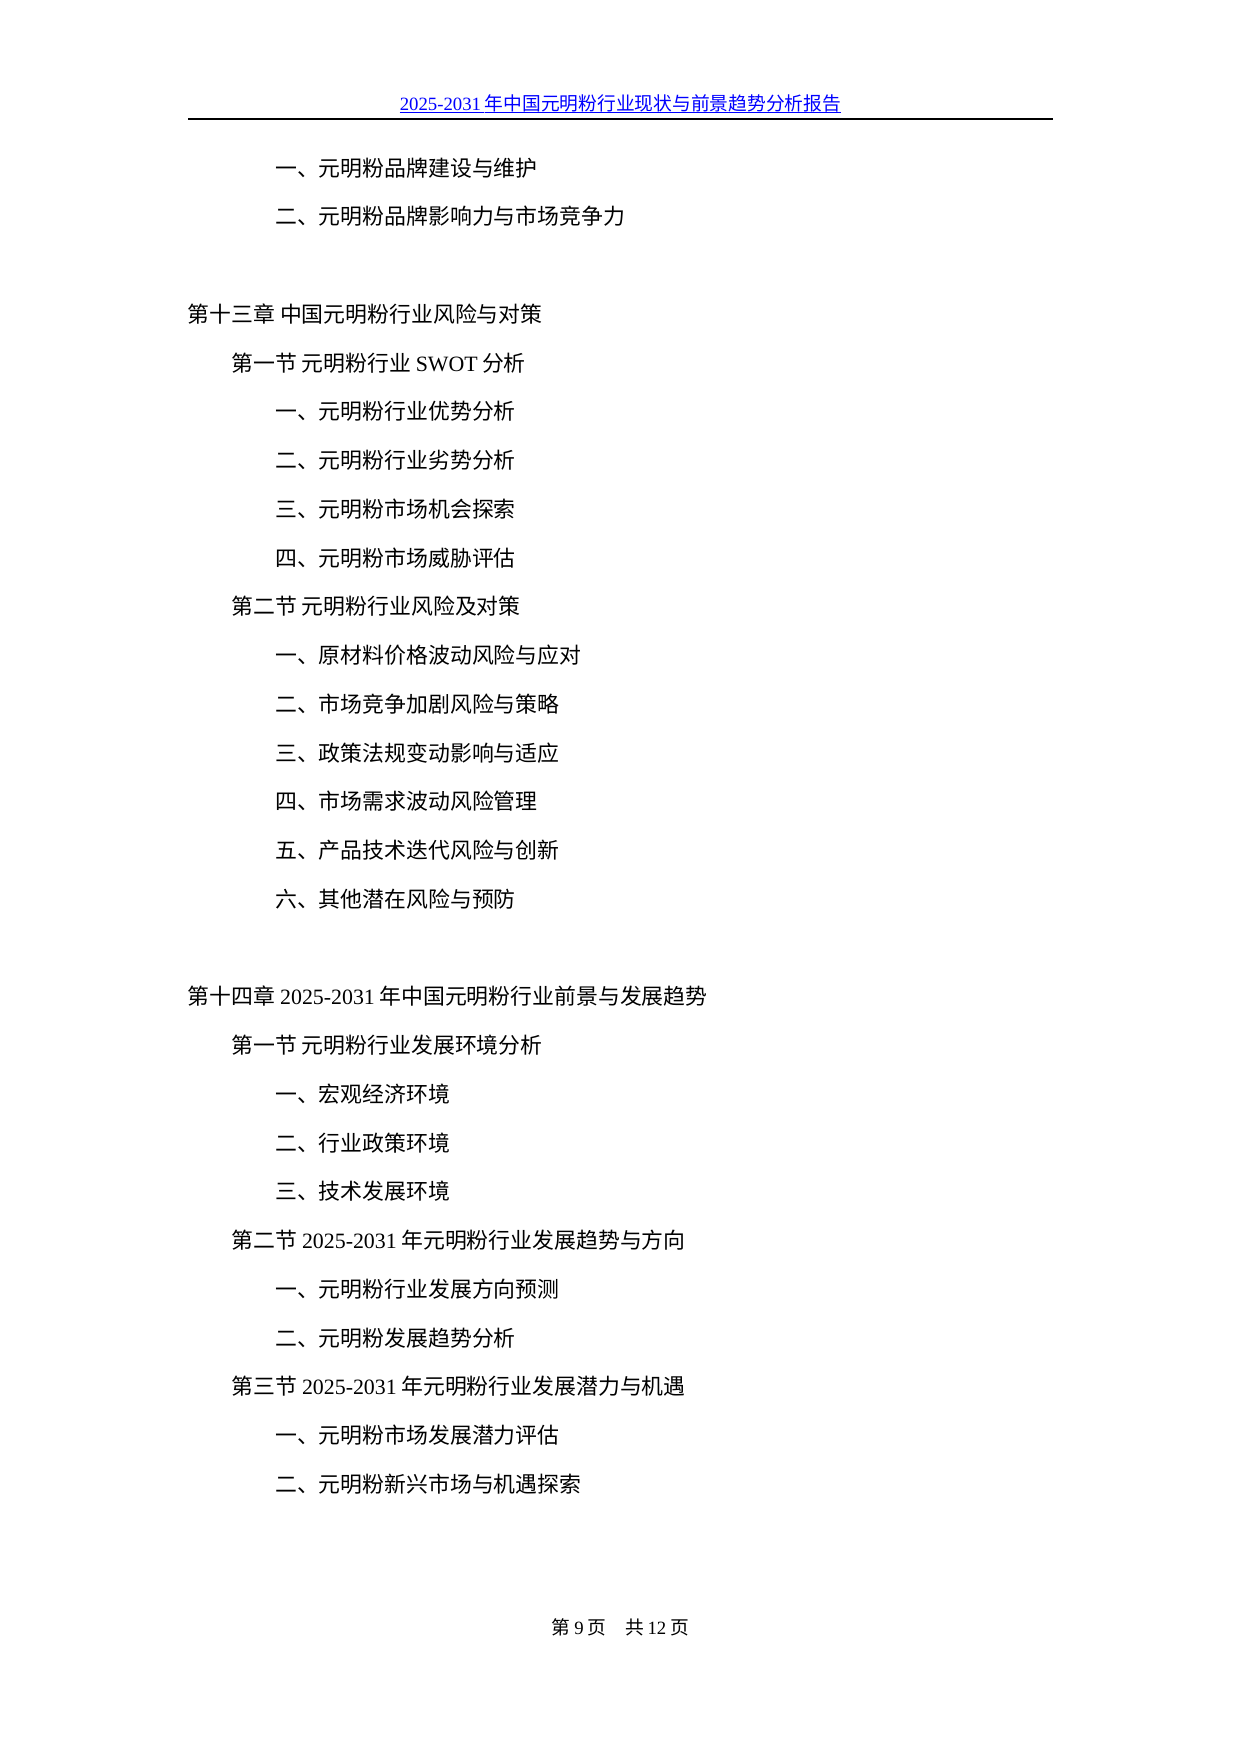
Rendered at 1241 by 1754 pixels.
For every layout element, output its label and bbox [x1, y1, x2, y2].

text [187, 150, 1053, 1499]
